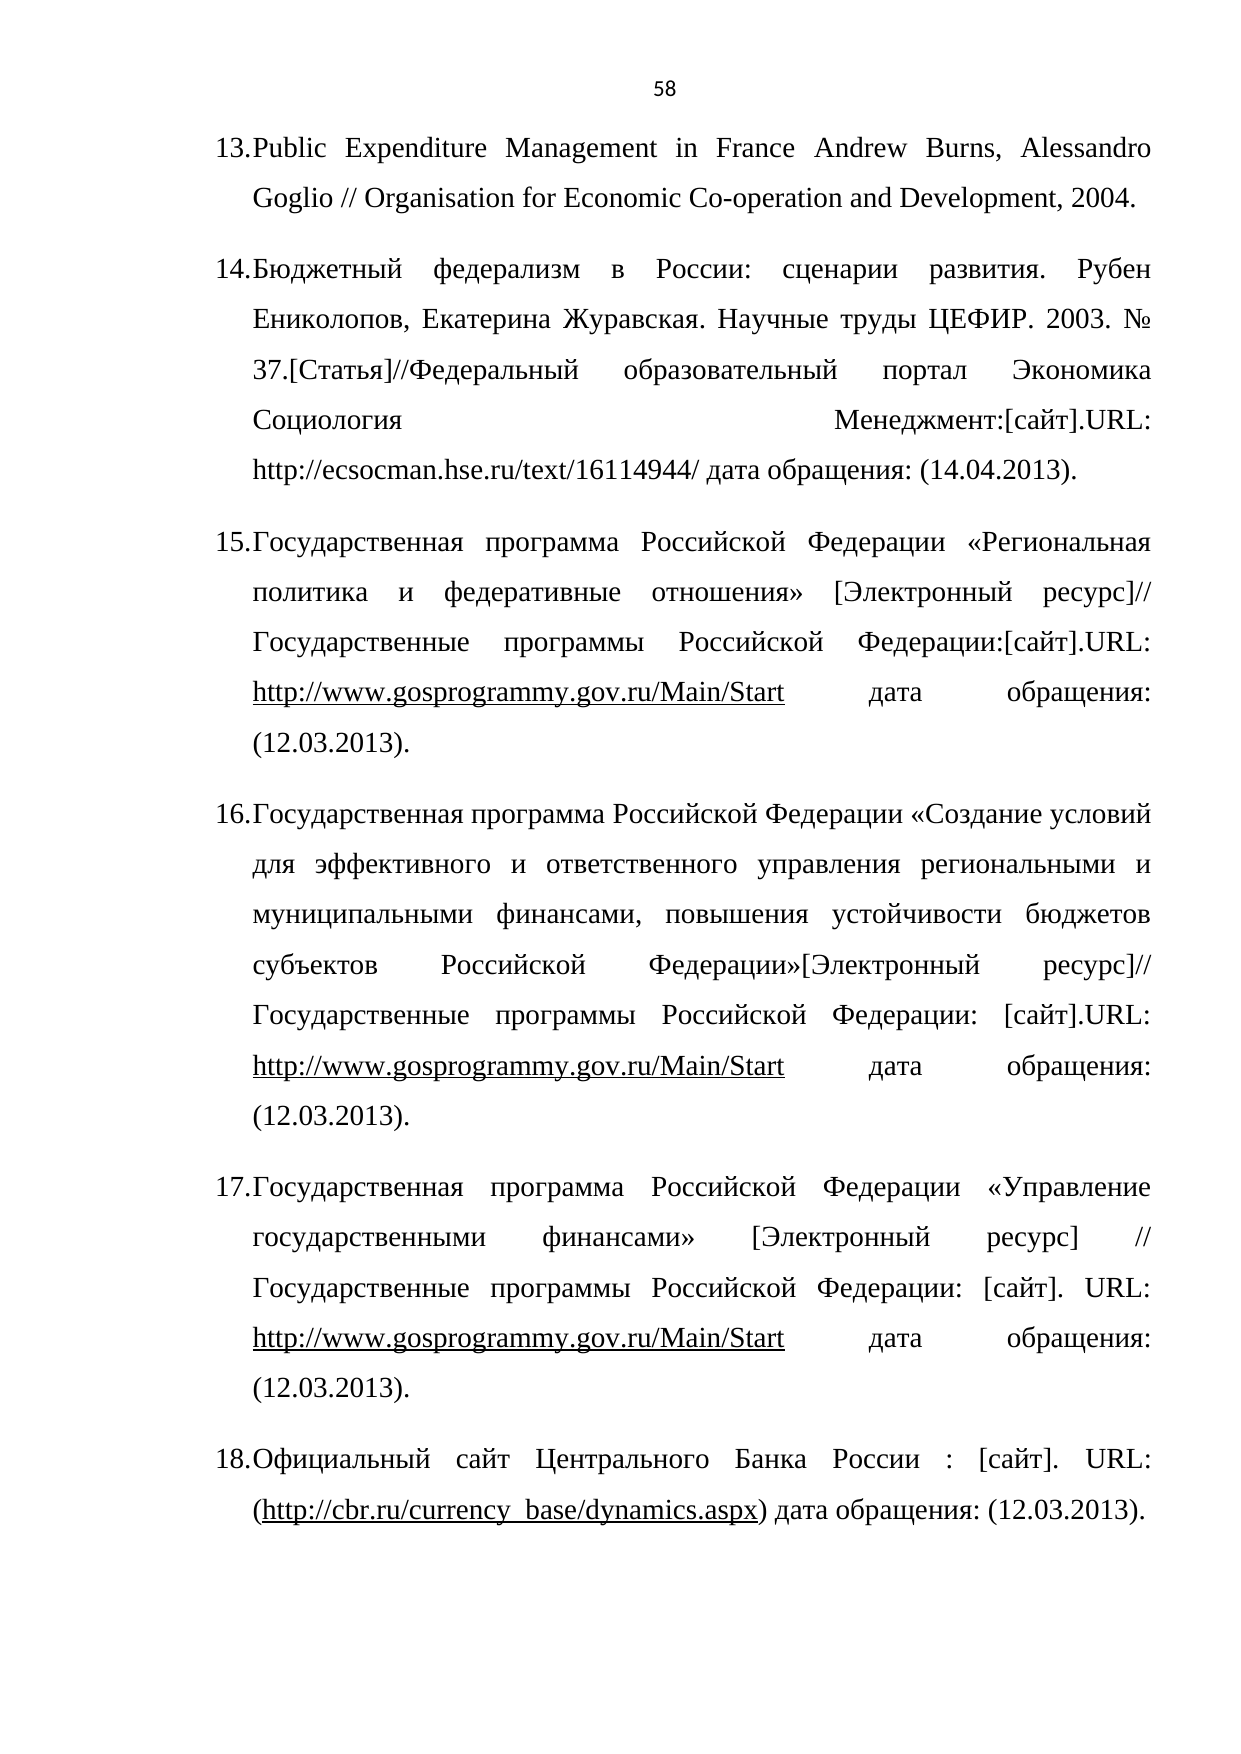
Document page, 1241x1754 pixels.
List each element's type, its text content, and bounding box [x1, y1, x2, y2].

list Бюджетный федерализм в России: сценарии развития. Рубен Ениколопов, Екатерина Журавская. Научные труды ЦЕФИР. 2003. № 37.[Статья]//Федеральный образовательный портал Экономика Социология Менеджмент:[сайт].URL: http://ecsocman.hse.ru/text/16114944/ дата обращения: (14.04.2013). [215, 251, 1152, 486]
list Государственная программа Российской Федерации «Создание условий для эффективного и ответственного управления региональными и муниципальными финансами, повышения устойчивости бюджетов субъектов Российской Федерации»[Электронный ресурс]// Государственные программы Российской Федерации: [сайт].URL: http://www.gosprogrammy.gov.ru/Main/Start дата обращения: (12.03.2013). [215, 796, 1152, 1131]
list Государственная программа Российской Федерации «Региональная политика и федеративные отношения» [Электронный ресурс]// Государственные программы Российской Федерации:[сайт].URL: http://www.gosprogrammy.gov.ru/Main/Start дата обращения: (12.03.2013). [215, 524, 1152, 758]
list Public Expenditure Management in France Andrew Burns, Alessandro Goglio // Organisation for Economic Co-operation and Development, 2004. [215, 130, 1152, 214]
list Государственная программа Российской Федерации «Управление государственными финансами» [Электронный ресурс] // Государственные программы Российской Федерации: [сайт]. URL: http://www.gosprogrammy.gov.ru/Main/Start дата обращения: (12.03.2013). [215, 1169, 1152, 1404]
list Официальный сайт Центрального Банка России : [сайт]. URL: (http://cbr.ru/currency_base/dynamics.aspx) дата обращения: (12.03.2013). [215, 1441, 1152, 1525]
